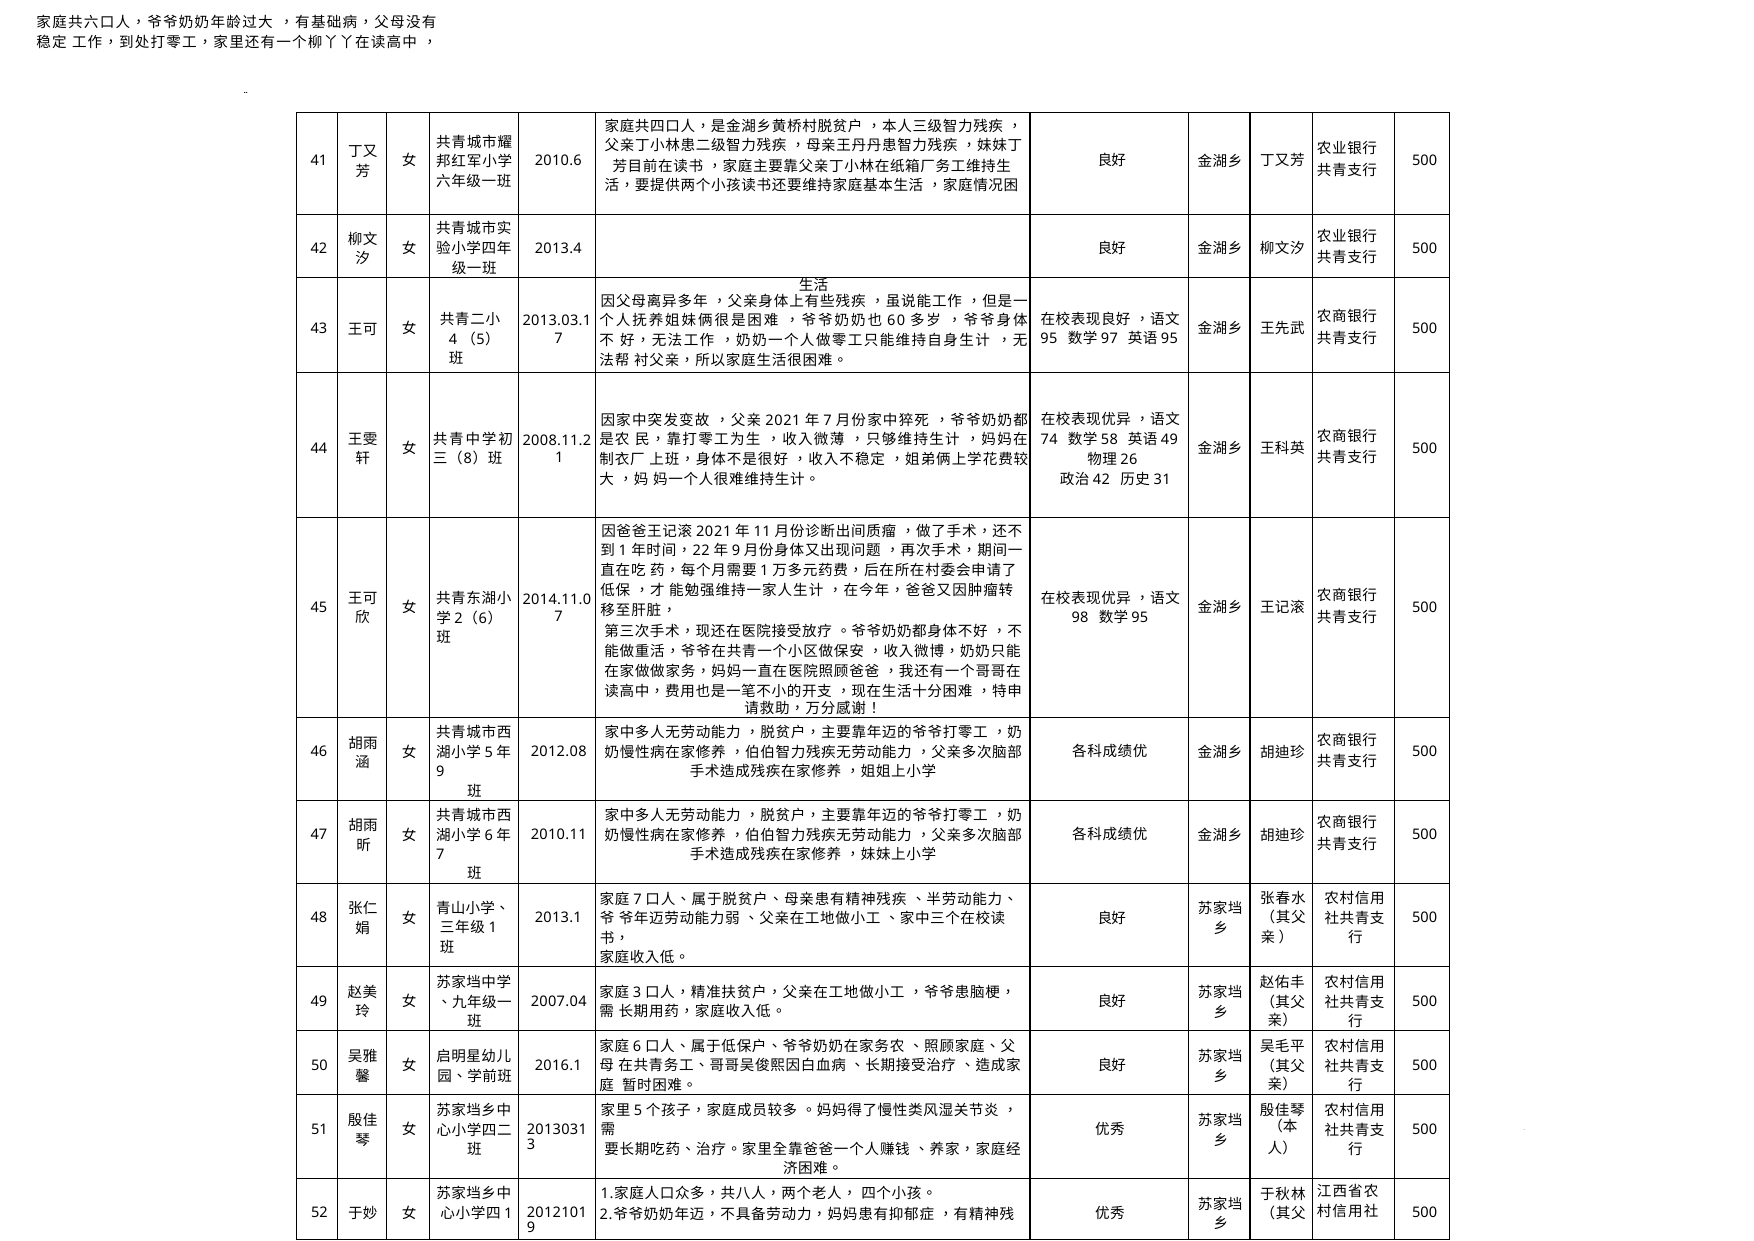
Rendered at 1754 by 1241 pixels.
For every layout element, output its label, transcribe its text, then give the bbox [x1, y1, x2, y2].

table_cell 优秀 [1031, 1179, 1188, 1239]
table_cell 吴雅 馨 [338, 1031, 386, 1094]
table_cell 42 [297, 215, 337, 277]
table_cell 女 [387, 801, 429, 882]
table_cell 苏家垱 乡 [1189, 1031, 1249, 1094]
table_cell 赵美 玲 [338, 967, 386, 1030]
table_cell 赵佑丰 （其父 亲） [1251, 967, 1312, 1030]
table_cell 500 [1395, 1179, 1449, 1239]
table_cell 2007.04 [519, 967, 595, 1030]
table_cell 500 [1395, 518, 1449, 717]
table_cell 家庭3口人，精准扶贫户，父亲在工地做小工 ，爷爷患脑梗，需 长期用药，家庭收入低。 [596, 967, 1029, 1030]
table_cell 女 [387, 1095, 429, 1177]
table_cell 女 [387, 1031, 429, 1094]
table_cell 女 [387, 884, 429, 966]
table_cell 农村信用 社共青支 行 [1313, 1031, 1394, 1094]
table_cell 启明星幼儿 园、学前班 [430, 1031, 518, 1094]
table_cell 江西省农 村信用社 （苏家垱 [1313, 1179, 1394, 1239]
table_header 丁又芳 [1251, 113, 1312, 213]
table_cell 农商银行 共青支行 [1313, 801, 1394, 882]
table_cell 农商银行 共青支行 [1313, 718, 1394, 799]
table_cell 在校表现优异 ，语文 98 数学95 [1031, 518, 1188, 717]
table_header 丁又 芳 [338, 113, 386, 213]
table_cell 金湖乡 [1189, 278, 1249, 372]
table_cell 青山小学、 三年级1班 [430, 884, 518, 966]
table_header 金湖乡 [1189, 113, 1249, 213]
table_cell 共青城市西 湖小学6年7 班 [430, 801, 518, 882]
table_cell 2013.4 [519, 215, 595, 277]
table_cell 女 [387, 373, 429, 517]
table_cell 在校表现优异 ，语文 74 数学58 英语49 物理26 政治42 历史31 [1031, 373, 1188, 517]
table_cell 王雯 轩 [338, 373, 386, 517]
table_cell 苏家垱 乡 [1189, 1179, 1249, 1239]
table_cell 500 [1395, 884, 1449, 966]
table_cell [596, 1179, 1029, 1239]
table_cell 44 [297, 373, 337, 517]
table_cell 家中多人无劳动能力 ，脱贫户，主要靠年迈的爷爷打零工 ，奶 奶慢性病在家修养 ，伯伯智力残疾无劳动能力 ，父亲多次脑部 手术造成残疾在家修养 ，妹妹上小学 [596, 801, 1029, 882]
table_cell 苏家垱 乡 [1189, 884, 1249, 966]
table_cell 胡雨 涵 [338, 718, 386, 799]
table_cell 2014.11.0 7 [519, 518, 595, 717]
table_header 共青城市耀 邦红军小学 六年级一班 [430, 113, 518, 213]
table_cell 500 [1395, 373, 1449, 517]
table_header 良好 [1031, 113, 1188, 213]
table_cell 共青城市实 验小学四年 级一班 [430, 215, 518, 277]
table_cell 50 [297, 1031, 337, 1094]
table_cell [596, 215, 1029, 277]
table_cell 农商银行 共青支行 [1313, 518, 1394, 717]
table_cell 45 [297, 518, 337, 717]
table_header 2010.6 [519, 113, 595, 213]
table_cell 500 [1395, 801, 1449, 882]
table_cell 苏家垱乡中 心小学四二 班 [430, 1095, 518, 1177]
table_cell 各科成绩优 [1031, 801, 1188, 882]
table_cell 生活 因父母离异多年 ，父亲身体上有些残疾 ，虽说能工作 ，但是一 个人抚养姐妹俩很是困难 ，爷爷奶奶也60多岁 ，爷爷身体不 好，无法工作 ，奶奶一个人做零工只能维持自身生计 ，无法帮 衬父亲，所以家庭生活很困难。 [596, 278, 1029, 372]
table_cell 苏家垱 乡 [1189, 967, 1249, 1030]
table_cell 王可 [338, 278, 386, 372]
table_cell 良好 [1031, 967, 1188, 1030]
table_header 500 [1395, 113, 1449, 213]
table_cell 良好 [1031, 215, 1188, 277]
table_cell 王可 欣 [338, 518, 386, 717]
table_cell 农村信用 社共青支 行 [1313, 884, 1394, 966]
table_cell 48 [297, 884, 337, 966]
table_cell 苏家垱中学 、九年级一 班 [430, 967, 518, 1030]
table_cell 46 [297, 718, 337, 799]
table_cell 农村信用 社共青支 行 [1313, 1095, 1394, 1177]
table_cell 500 [1395, 1095, 1449, 1177]
table_cell 张春水 （其父 亲） [1251, 884, 1312, 966]
table_cell 柳文 汐 [338, 215, 386, 277]
table_cell 共青二小4 （5）班 [430, 278, 518, 372]
table_cell 苏家垱乡中 心小学四1 班 [430, 1179, 518, 1239]
table_cell 金湖乡 [1189, 518, 1249, 717]
table_cell 共青东湖小 学2（6）班 [430, 518, 518, 717]
table_cell 殷佳琴 （本 人） [1251, 1095, 1312, 1177]
table_cell 农商银行 共青支行 [1313, 278, 1394, 372]
table_cell 农村信用 社共青支 行 [1313, 967, 1394, 1030]
table_cell 2013.1 [519, 884, 595, 966]
table_cell 胡雨 昕 [338, 801, 386, 882]
table_cell 女 [387, 215, 429, 277]
table_cell 43 [297, 278, 337, 372]
table_cell 500 [1395, 1031, 1449, 1094]
table_cell 张仁 娟 [338, 884, 386, 966]
table_cell 2016.1 [519, 1031, 595, 1094]
table_cell 吴毛平 （其父 亲） [1251, 1031, 1312, 1094]
table_cell 良好 [1031, 1031, 1188, 1094]
table_cell 女 [387, 278, 429, 372]
table_cell 各科成绩优 [1031, 718, 1188, 799]
table_cell 金湖乡 [1189, 801, 1249, 882]
table_cell 51 [297, 1095, 337, 1177]
table_cell 家庭6口人、属于低保户、爷爷奶奶在家务农 、照顾家庭、父母 在共青务工、哥哥吴俊熙因白血病 、长期接受治疗 、造成家庭 暂时困难。 [596, 1031, 1029, 1094]
table_cell 柳文汐 [1251, 215, 1312, 277]
table_cell 500 [1395, 967, 1449, 1030]
table_cell 王先武 [1251, 278, 1312, 372]
table_cell 500 [1395, 215, 1449, 277]
table_cell 2013.03.1 7 [519, 278, 595, 372]
table_cell 王记滚 [1251, 518, 1312, 717]
table_cell 女 [387, 518, 429, 717]
table_cell 共青城市西 湖小学5年9 班 [430, 718, 518, 799]
table_cell 2012.08 [519, 718, 595, 799]
table_header 女 [387, 113, 429, 213]
table_header 家庭共四口人，是金湖乡黄桥村脱贫户 ，本人三级智力残疾 ， 父亲丁小林患二级智力残疾 ，母亲王丹丹患智力残疾 ，妹妹丁 芳目前在读书 ，家庭主要靠父亲丁小林在纸箱厂务工维持生 活，要提供两个小孩读书还要维持家庭基本生活 ，家庭情况困 [596, 113, 1029, 213]
table_cell 金湖乡 [1189, 215, 1249, 277]
table_cell 2010.11 [519, 801, 595, 882]
table_cell 农商银行 共青支行 [1313, 373, 1394, 517]
table_cell 20121019 [519, 1179, 595, 1239]
table_cell 农业银行 共青支行 [1313, 215, 1394, 277]
table_cell 良好 [1031, 884, 1188, 966]
table_cell 52 [297, 1179, 337, 1239]
table_cell 在校表现良好 ，语文 95 数学97 英语95 [1031, 278, 1188, 372]
table_cell 胡迪珍 [1251, 718, 1312, 799]
table_header 41 [297, 113, 337, 213]
table_cell 苏家垱 乡 [1189, 1095, 1249, 1177]
table_header 农业银行 共青支行 [1313, 113, 1394, 213]
table_cell 500 [1395, 278, 1449, 372]
table_cell 47 [297, 801, 337, 882]
table_cell 2008.11.2 1 [519, 373, 595, 517]
table_cell 金湖乡 [1189, 373, 1249, 517]
table_cell 因爸爸王记滚2021年11月份诊断出间质瘤 ，做了手术，还不到1 年时间，22年9月份身体又出现问题 ，再次手术，期间一直在吃 药，每个月需要1万多元药费，后在所在村委会申请了低保 ，才 能勉强维持一家人生计 ，在今年，爸爸又因肿瘤转移至肝脏， 第三次手术，现还在医院接受放疗 。爷爷奶奶都身体不好 ，不 能做重活，爷爷在共青一个小区做保安 ，收入微博，奶奶只能 在家做做家务，妈妈一直在医院照顾爸爸 ，我还有一个哥哥在 读高中，费用也是一笔不小的开支 ，现在生活十分困难 ，特申 请救助，万分感谢！ [596, 518, 1029, 717]
table_cell 于秋林 （其父 亲） [1251, 1179, 1312, 1239]
table_cell 殷佳 琴 [338, 1095, 386, 1177]
table_cell 家庭7口人、属于脱贫户、母亲患有精神残疾 、半劳动能力、爷 爷年迈劳动能力弱 、父亲在工地做小工 、家中三个在校读书， 家庭收入低。 [596, 884, 1029, 966]
table_cell 家中多人无劳动能力 ，脱贫户，主要靠年迈的爷爷打零工 ，奶 奶慢性病在家修养 ，伯伯智力残疾无劳动能力 ，父亲多次脑部 手术造成残疾在家修养 ，姐姐上小学 [596, 718, 1029, 799]
table_cell 49 [297, 967, 337, 1030]
table_cell 于妙 [338, 1179, 386, 1239]
table_cell 女 [387, 718, 429, 799]
table_cell 胡迪珍 [1251, 801, 1312, 882]
table_cell 因家中突发变故 ，父亲2021年7月份家中猝死 ，爷爷奶奶都是农 民，靠打零工为生 ，收入微薄 ，只够维持生计 ，妈妈在制衣厂 上班，身体不是很好 ，收入不稳定 ，姐弟俩上学花费较大 ，妈 妈一个人很难维持生计。 [596, 373, 1029, 517]
table_cell 女 [387, 1179, 429, 1239]
table_cell 家里5个孩子，家庭成员较多 。妈妈得了慢性类风湿关节炎 ，需 要长期吃药、治疗。家里全靠爸爸一个人赚钱 、养家，家庭经 济困难。 [596, 1095, 1029, 1177]
table_cell 500 [1395, 718, 1449, 799]
table_cell 共青中学初 三（8）班 [430, 373, 518, 517]
table_cell 20130313 [519, 1095, 595, 1177]
table_cell 女 [387, 967, 429, 1030]
table_cell 王科英 [1251, 373, 1312, 517]
table_cell 金湖乡 [1189, 718, 1249, 799]
table_cell 优秀 [1031, 1095, 1188, 1177]
